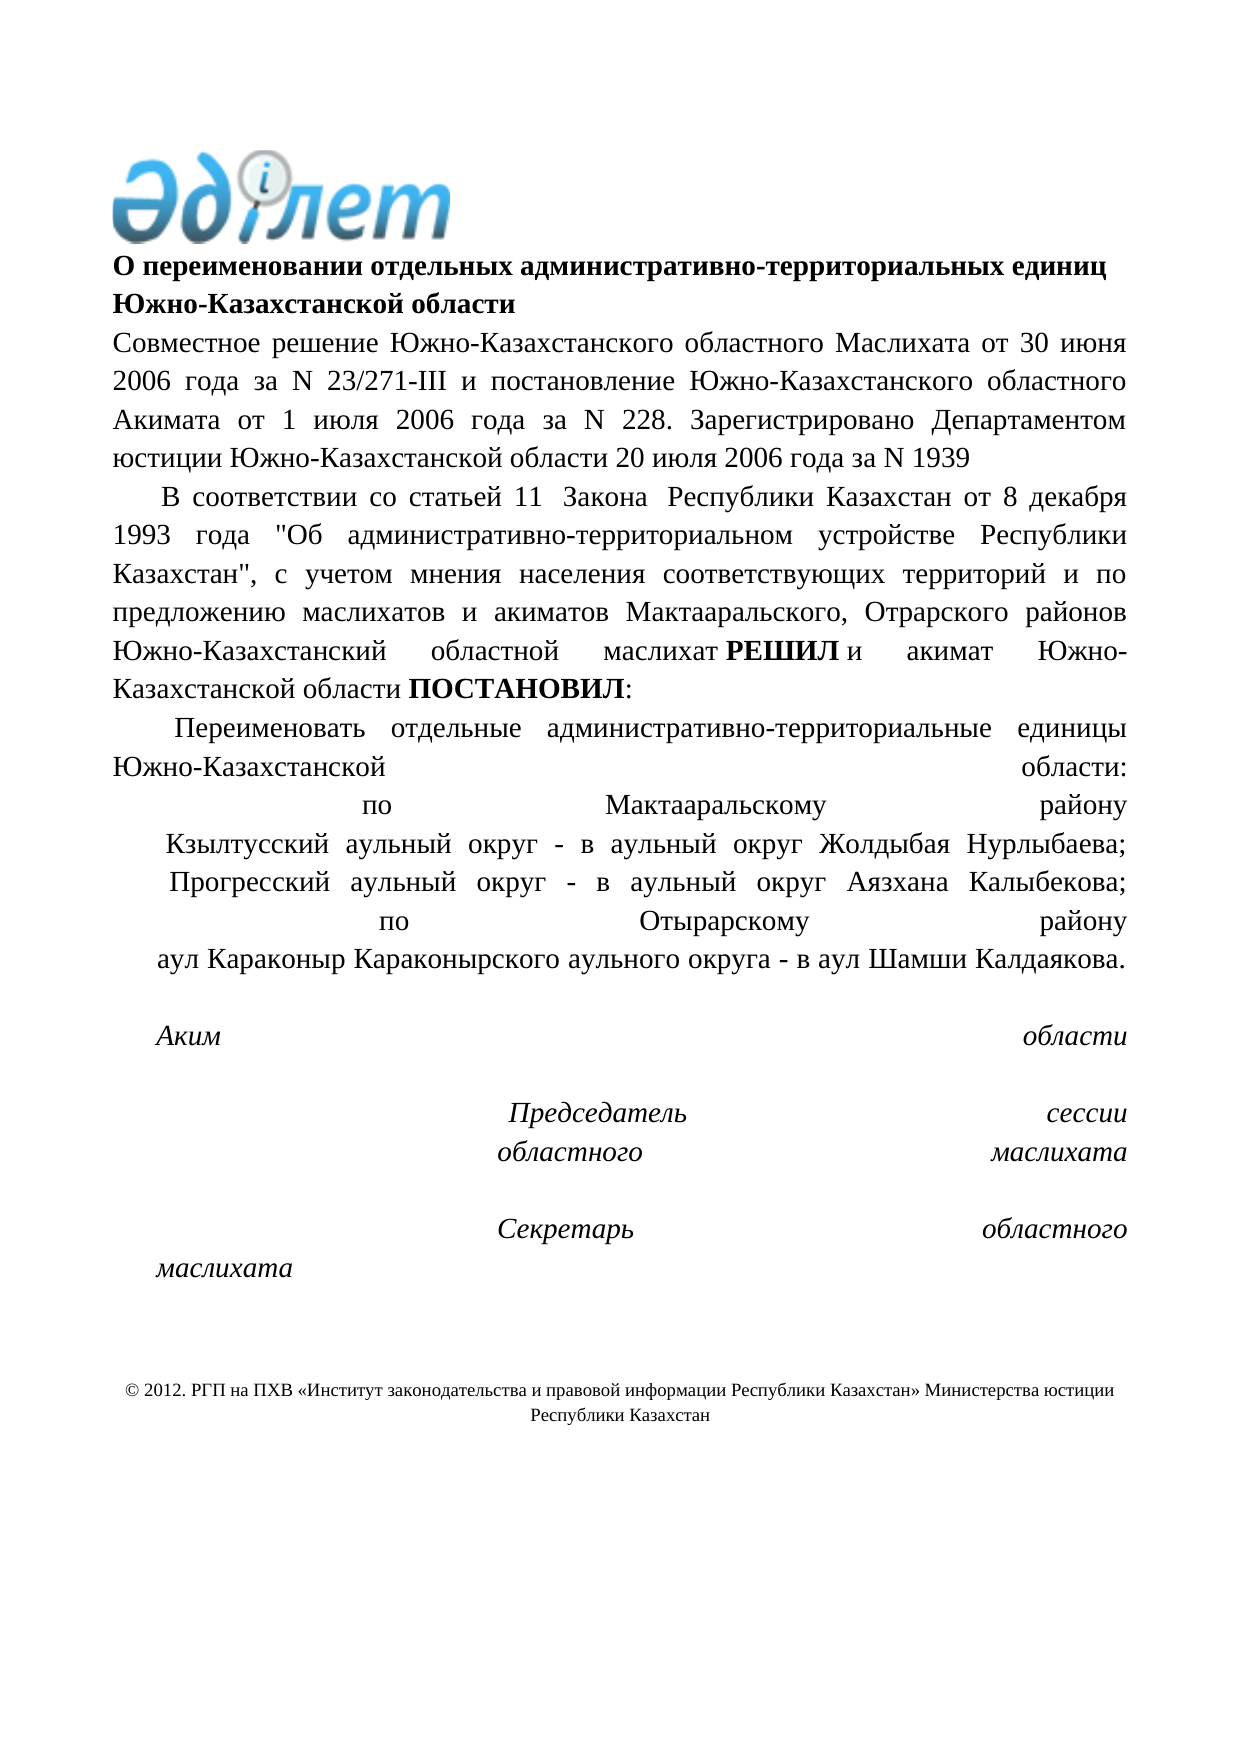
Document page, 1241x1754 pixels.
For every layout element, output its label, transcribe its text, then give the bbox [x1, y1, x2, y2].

text Совместное решение Южно-Казахстанского областного Маслихата от 30 июня 2006 года за N 23/271-III и постановление Южно-Казахстанского областного Акимата от 1 июля 2006 года за N 228. Зарегистрировано Департаментом юстиции Южно-Казахстанской области 20 июля 2006 года за N 1939 [112, 325, 1128, 474]
text Переименовать отдельные административно-территориальные единицы Южно-Казахстанской области: по Мактааральскому району Кзылтусский аульный округ - в аульный округ Жолдыбая Нурлыбаева; Прогресский аульный округ - в аульный округ Аязхана Калыбекова; по Отырарскому району аул Караконыр Караконырского аульного округа - в аул Шамши Калдаякова. Аким области Председатель сессии областного маслихата Секретарь областного маслихата [112, 710, 1128, 1283]
text В соответствии со статьей 11 Закона Республики Казахстан от 8 декабря 1993 года "Об административно-территориальном устройстве Республики Казахстан", с учетом мнения населения соответствующих территорий и по предложению маслихатов и акиматов Мактааральского, Отрарского районов Южно-Казахстанский областной маслихат РЕШИЛ и акимат Южно-Казахстанской области ПОСТАНОВИЛ : [112, 479, 1128, 705]
text О переименовании отдельных административно-территориальных единиц Южно-Казахстанской области [112, 248, 1128, 320]
picture [112, 150, 451, 244]
text © 2012. РГП на ПХВ «Институт законодательства и правовой информации Республики Казахстан» Министерства юстиции Республики Казахстан [112, 1379, 1128, 1425]
